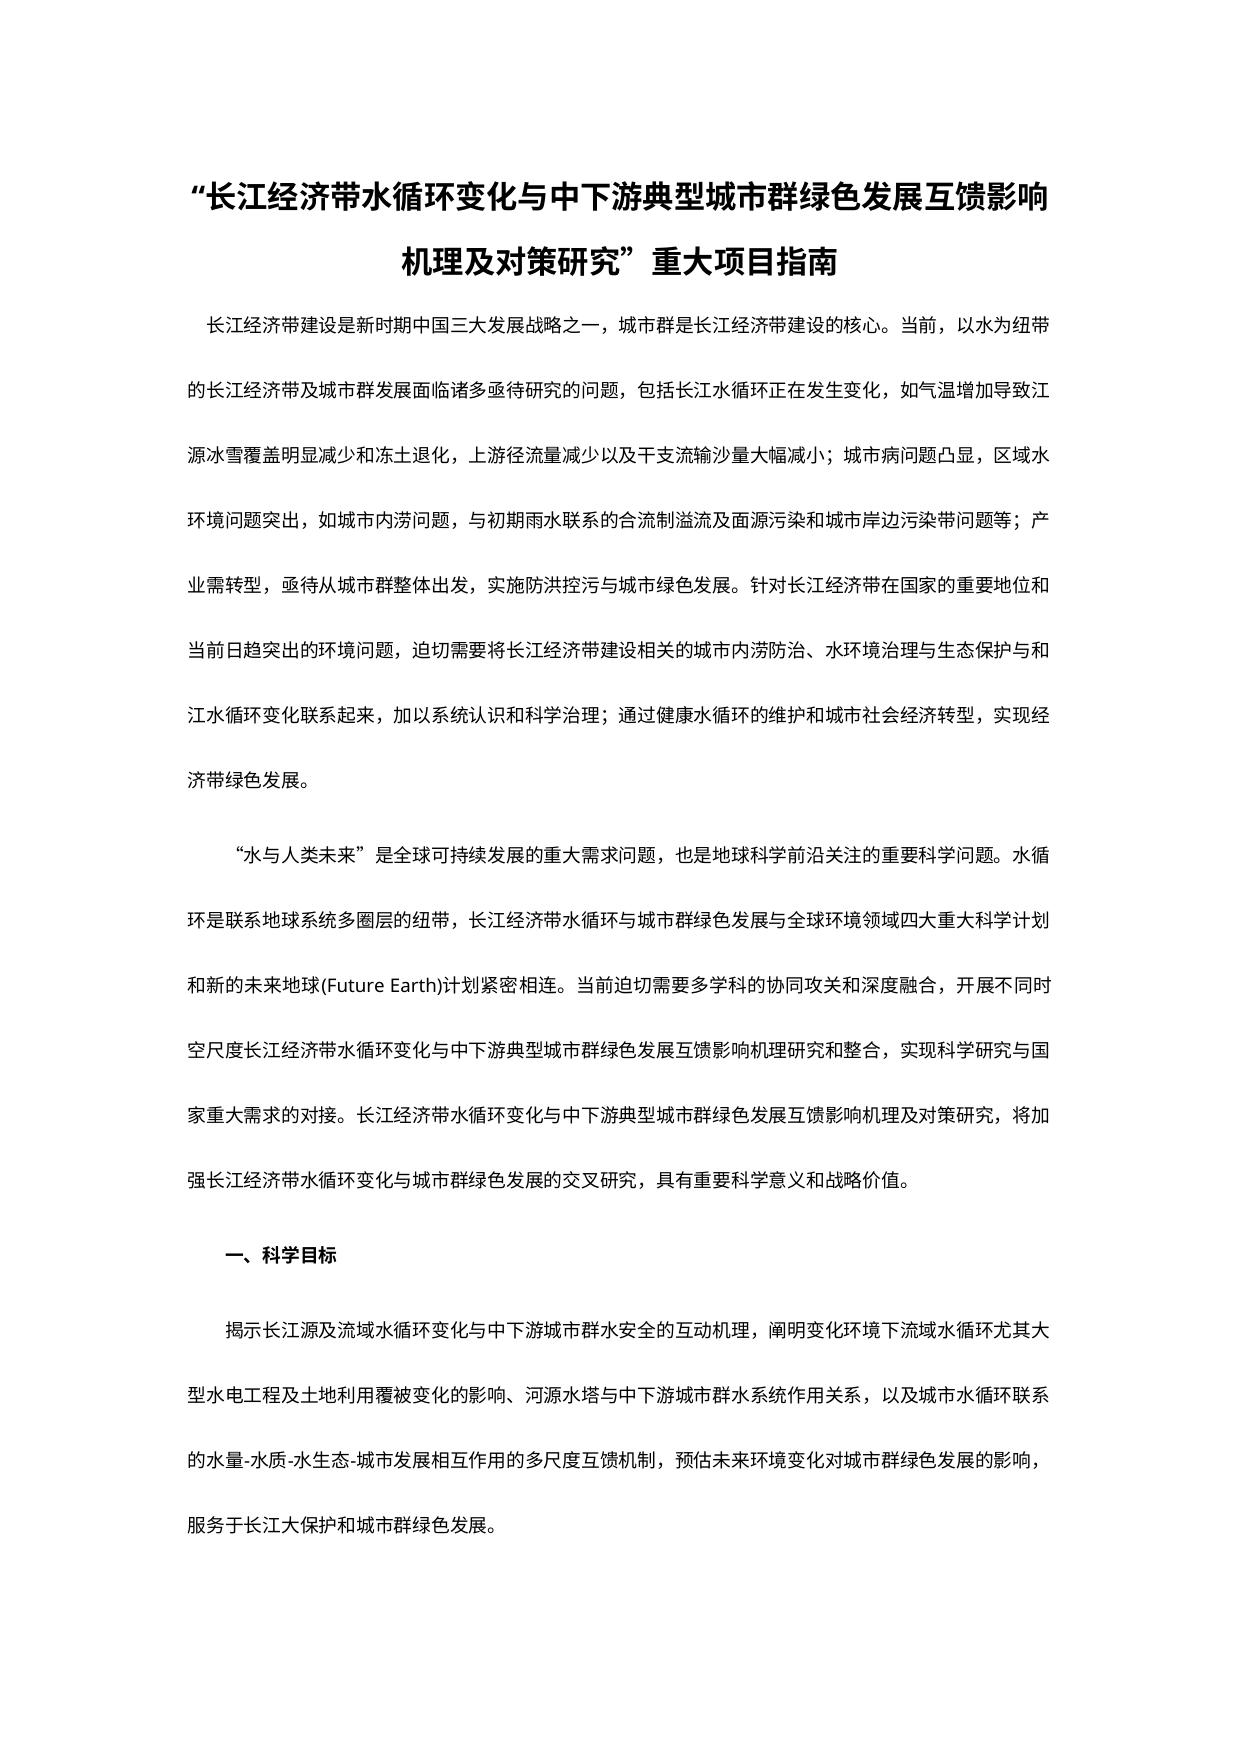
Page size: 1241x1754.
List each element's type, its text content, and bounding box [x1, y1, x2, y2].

text “长江经济带水循环变化与中下游典型城市群绿色发展互馈影响机理及对策研究”重大项目指南 [187, 162, 1053, 292]
text 一、科学目标 [187, 1238, 1053, 1271]
text 揭示长江源及流域水循环变化与中下游城市群水安全的互动机理，阐明变化环境下流域水循环尤其大型水电工程及土地利用覆被变化的影响、河源水塔与中下游城市群水系统作用关系，以及城市水循环联系的水量-水质-水生态-城市发展相互作用的多尺度互馈机制，预估未来环境变化对城市群绿色发展的影响，服务于长江大保护和城市群绿色发展。 [187, 1313, 1053, 1541]
text “水与人类未来”是全球可持续发展的重大需求问题，也是地球科学前沿关注的重要科学问题。水循环是联系地球系统多圈层的纽带，长江经济带水循环与城市群绿色发展与全球环境领域四大重大科学计划和新的未来地球(Future Earth)计划紧密相连。当前迫切需要多学科的协同攻关和深度融合，开展不同时空尺度长江经济带水循环变化与中下游典型城市群绿色发展互馈影响机理研究和整合，实现科学研究与国家重大需求的对接。长江经济带水循环变化与中下游典型城市群绿色发展互馈影响机理及对策研究，将加强长江经济带水循环变化与城市群绿色发展的交叉研究，具有重要科学意义和战略价值。 [187, 838, 1053, 1195]
text 长江经济带建设是新时期中国三大发展战略之一，城市群是长江经济带建设的核心。当前，以水为纽带的长江经济带及城市群发展面临诸多亟待研究的问题，包括长江水循环正在发生变化，如气温增加导致江源冰雪覆盖明显减少和冻土退化，上游径流量减少以及干支流输沙量大幅减小；城市病问题凸显，区域水环境问题突出，如城市内涝问题，与初期雨水联系的合流制溢流及面源污染和城市岸边污染带问题等；产业需转型，亟待从城市群整体出发，实施防洪控污与城市绿色发展。针对长江经济带在国家的重要地位和当前日趋突出的环境问题，迫切需要将长江经济带建设相关的城市内涝防治、水环境治理与生态保护与和江水循环变化联系起来，加以系统认识和科学治理；通过健康水循环的维护和城市社会经济转型，实现经济带绿色发展。 [187, 308, 1053, 795]
